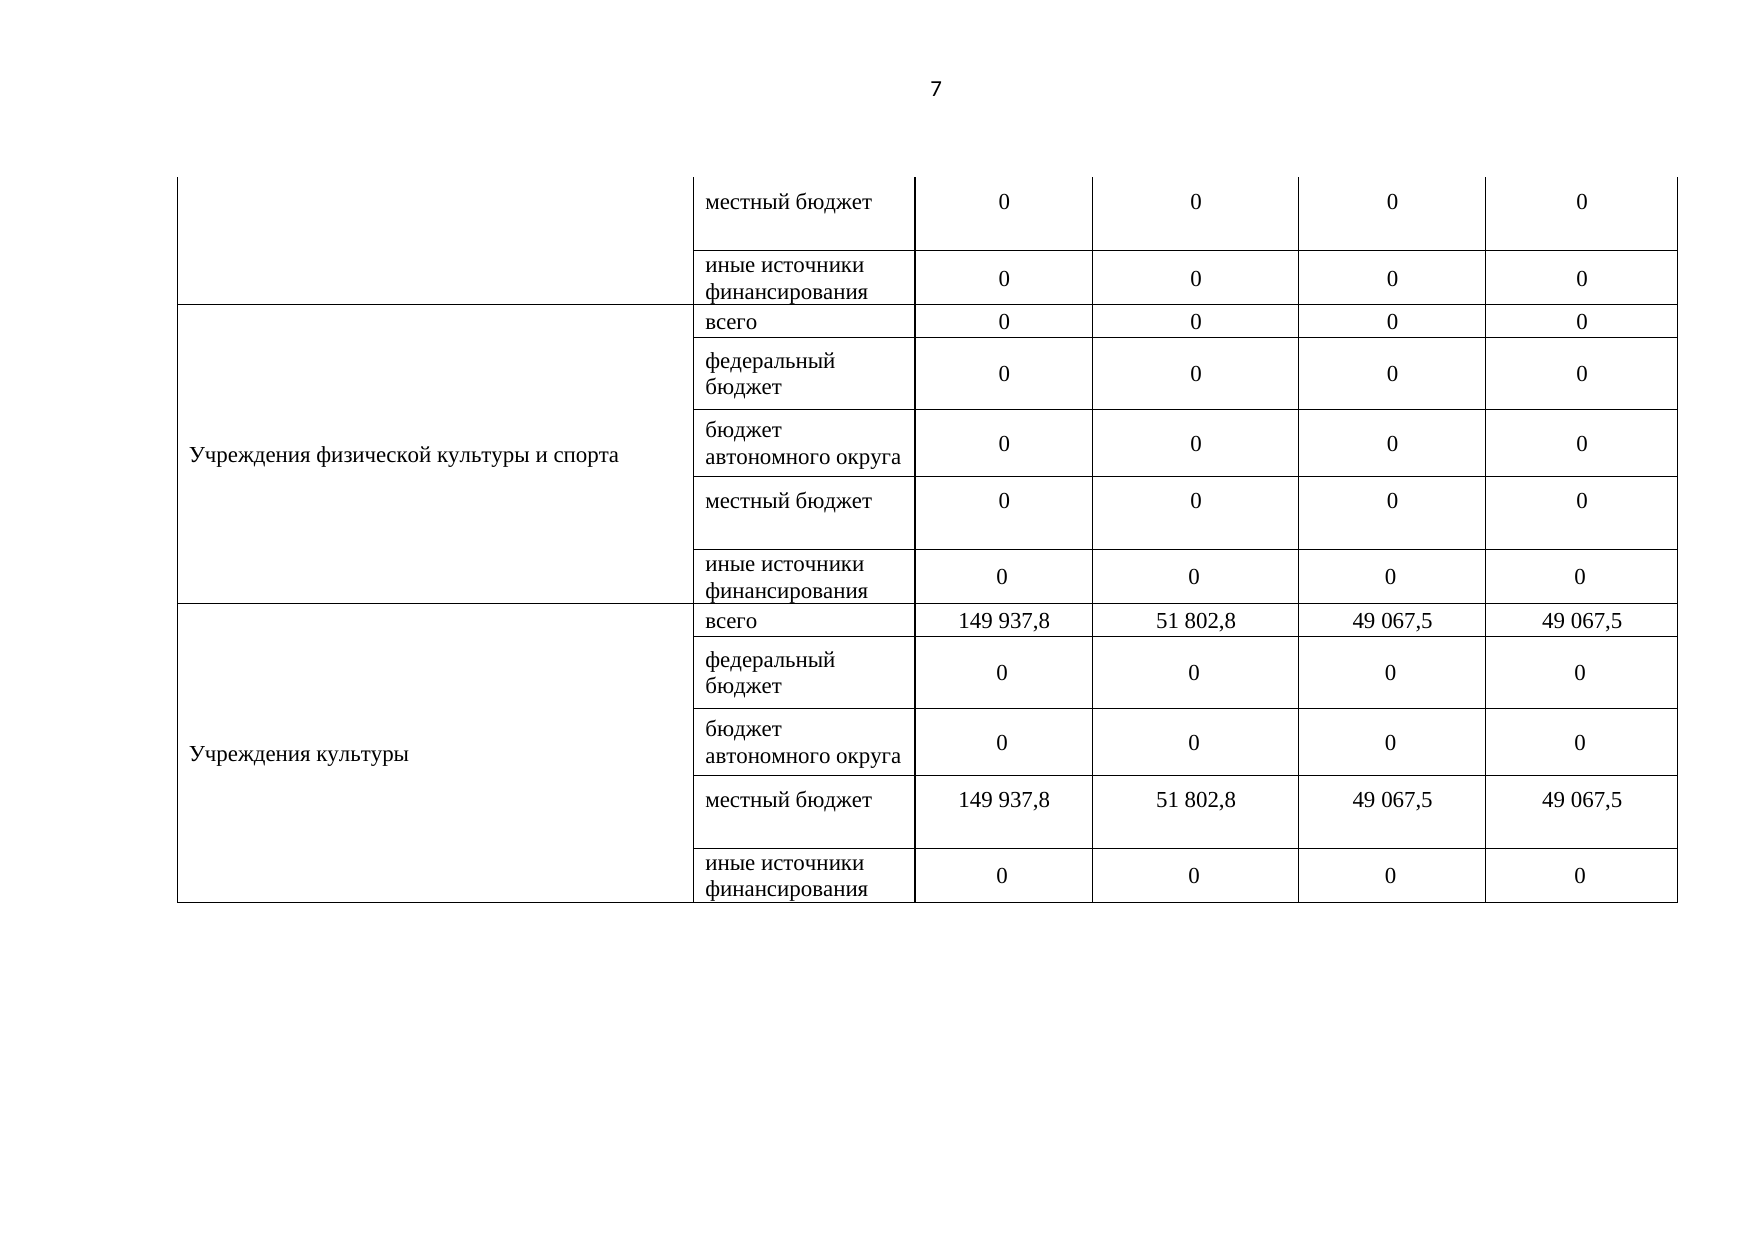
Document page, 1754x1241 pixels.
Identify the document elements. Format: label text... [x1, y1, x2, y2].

table_cell [1093, 822, 1298, 848]
table_cell всего [694, 305, 914, 337]
table_cell 0 [1299, 251, 1485, 304]
table_cell 0 [1299, 477, 1485, 523]
table_cell 0 [1093, 338, 1298, 409]
table_cell [916, 523, 1092, 549]
table_cell 0 [1093, 305, 1298, 337]
table_cell 0 [1093, 410, 1298, 476]
table_cell 0 [916, 477, 1092, 523]
table_cell Учреждения физической культуры и спорта [178, 305, 693, 603]
table_cell иные источники финансирования [694, 849, 914, 902]
table_cell федеральный бюджет [694, 637, 914, 708]
table_cell 0 [1093, 177, 1298, 224]
table_cell 49 067,5 [1299, 604, 1485, 636]
table_cell [916, 822, 1092, 848]
table_cell 49 067,5 [1299, 776, 1485, 822]
table_cell [1486, 523, 1677, 549]
table_cell 0 [1299, 849, 1485, 902]
table_cell 0 [916, 709, 1092, 775]
table_cell федеральный бюджет [694, 338, 914, 409]
table_cell бюджет автономного округа [694, 410, 914, 476]
table_cell 0 [1486, 410, 1677, 476]
table_cell 0 [1299, 637, 1485, 708]
table_cell 0 [1093, 550, 1298, 603]
table_cell 0 [916, 550, 1092, 603]
table_cell 0 [1299, 410, 1485, 476]
table_cell [694, 523, 914, 549]
table_cell [1486, 822, 1677, 848]
table_cell 0 [1486, 177, 1677, 224]
table_cell 0 [1486, 305, 1677, 337]
table_cell [1093, 523, 1298, 549]
table_cell [1299, 224, 1485, 250]
table_cell 0 [1486, 709, 1677, 775]
table_cell 0 [1486, 251, 1677, 304]
table_cell всего [694, 604, 914, 636]
table_cell 0 [1486, 338, 1677, 409]
table_cell 0 [1486, 849, 1677, 902]
table_cell [916, 224, 1092, 250]
table_cell 0 [1299, 550, 1485, 603]
table_cell иные источники финансирования [694, 550, 914, 603]
table_cell 0 [1093, 251, 1298, 304]
table_cell 0 [1093, 637, 1298, 708]
table_cell 0 [916, 177, 1092, 224]
table_cell бюджет автономного округа [694, 709, 914, 775]
table_cell 0 [1486, 637, 1677, 708]
table_cell 0 [916, 637, 1092, 708]
table_cell 0 [1486, 550, 1677, 603]
table_cell [694, 224, 914, 250]
table_cell местный бюджет [694, 477, 914, 523]
table_cell 0 [1299, 177, 1485, 224]
table_cell 51 802,8 [1093, 604, 1298, 636]
table_cell 0 [1299, 709, 1485, 775]
table_cell [1299, 523, 1485, 549]
table_cell 0 [916, 338, 1092, 409]
table_cell 0 [1486, 477, 1677, 523]
table_cell 51 802,8 [1093, 776, 1298, 822]
table_cell 0 [1093, 849, 1298, 902]
table_cell 149 937,8 [916, 604, 1092, 636]
table_cell 0 [1093, 477, 1298, 523]
table_cell Учреждения культуры [178, 604, 693, 902]
table_cell [694, 822, 914, 848]
table_cell [1093, 224, 1298, 250]
table_cell местный бюджет [694, 776, 914, 822]
table_cell 0 [1299, 338, 1485, 409]
table_cell 49 067,5 [1486, 776, 1677, 822]
table_cell 0 [916, 251, 1092, 304]
table_cell 0 [916, 305, 1092, 337]
table_cell 49 067,5 [1486, 604, 1677, 636]
table_cell 0 [916, 410, 1092, 476]
table_cell [1486, 224, 1677, 250]
table_cell 0 [916, 849, 1092, 902]
table_cell местный бюджет [694, 177, 914, 224]
table_cell 0 [1299, 305, 1485, 337]
table_cell иные источники финансирования [694, 251, 914, 304]
table_cell 149 937,8 [916, 776, 1092, 822]
table_cell [1299, 822, 1485, 848]
table_cell 0 [1093, 709, 1298, 775]
